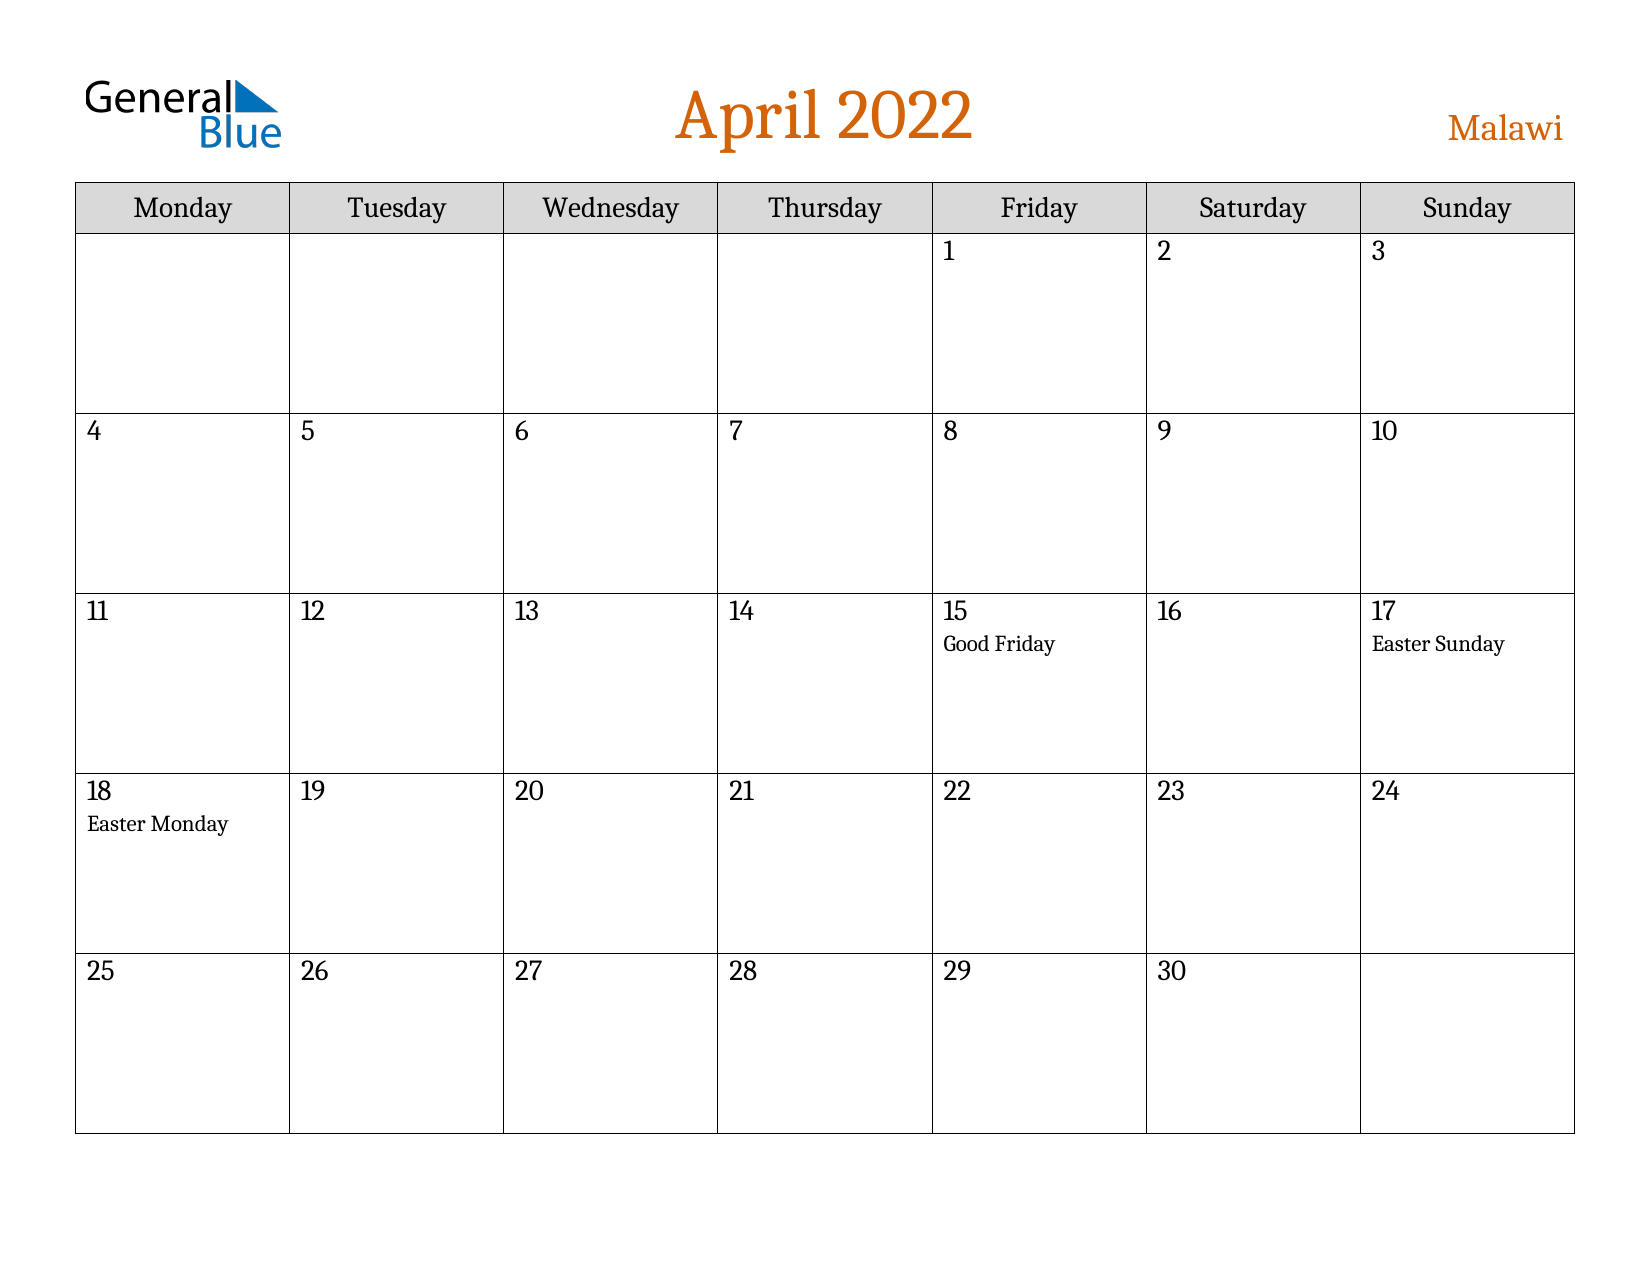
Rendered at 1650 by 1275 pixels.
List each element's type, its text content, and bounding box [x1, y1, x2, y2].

table_cell 15 [933, 594, 1146, 630]
table_cell Saturday [1147, 183, 1360, 233]
table_cell 29 [933, 954, 1146, 990]
table_cell [504, 810, 717, 953]
table_header Malawi [1146, 75, 1574, 182]
table_cell [1147, 810, 1360, 953]
table_cell Easter Monday [76, 810, 289, 953]
table_cell 30 [1147, 954, 1360, 990]
table_cell [76, 270, 289, 413]
table_cell [1361, 270, 1574, 413]
table_cell 22 [933, 774, 1146, 810]
table_cell 25 [76, 954, 289, 990]
table_cell 27 [504, 954, 717, 990]
table_cell [504, 234, 717, 270]
table_cell 19 [290, 774, 503, 810]
table_cell [1147, 630, 1360, 773]
table_cell [1147, 450, 1360, 593]
table_cell Thursday [718, 183, 932, 233]
table_cell 17 [1361, 594, 1574, 630]
table_cell [718, 234, 932, 270]
table_cell [76, 234, 289, 270]
table_cell [504, 990, 717, 1133]
table_cell [1147, 270, 1360, 413]
table_cell [933, 810, 1146, 953]
table_cell [504, 270, 717, 413]
table_cell [933, 450, 1146, 593]
table_cell 12 [290, 594, 503, 630]
table_cell Easter Sunday [1361, 630, 1574, 773]
table_cell 24 [1361, 774, 1574, 810]
table_cell [718, 990, 932, 1133]
table_cell 3 [1361, 234, 1574, 270]
table_cell [933, 270, 1146, 413]
table_cell 7 [718, 414, 932, 450]
table_cell [718, 810, 932, 953]
table_cell 14 [718, 594, 932, 630]
table_cell Monday [76, 183, 289, 233]
table_cell Wednesday [504, 183, 717, 233]
table_cell 2 [1147, 234, 1360, 270]
table_cell [76, 990, 289, 1133]
table_cell 13 [504, 594, 717, 630]
table_cell 10 [1361, 414, 1574, 450]
table_cell 5 [290, 414, 503, 450]
table_cell [1361, 990, 1574, 1133]
table_cell 11 [76, 594, 289, 630]
table_cell 8 [933, 414, 1146, 450]
table_cell [1361, 954, 1574, 990]
table_cell 20 [504, 774, 717, 810]
table_cell [290, 810, 503, 953]
table_cell [718, 270, 932, 413]
table_cell [1361, 810, 1574, 953]
table_cell [76, 450, 289, 593]
table_cell 23 [1147, 774, 1360, 810]
table_cell [718, 630, 932, 773]
table_cell [76, 630, 289, 773]
table_header [76, 75, 503, 182]
table_cell [290, 270, 503, 413]
table_cell [290, 234, 503, 270]
table_cell Good Friday [933, 630, 1146, 773]
table_cell [504, 630, 717, 773]
table_cell 28 [718, 954, 932, 990]
table_cell Sunday [1361, 183, 1574, 233]
table_cell 4 [76, 414, 289, 450]
table_cell 18 [76, 774, 289, 810]
table_cell 21 [718, 774, 932, 810]
table_cell [1361, 450, 1574, 593]
table_cell Tuesday [290, 183, 503, 233]
table_cell 9 [1147, 414, 1360, 450]
picture [86, 80, 281, 148]
table_cell [290, 450, 503, 593]
table_cell [933, 990, 1146, 1133]
table_cell [504, 450, 717, 593]
table_cell [718, 450, 932, 593]
table_cell 26 [290, 954, 503, 990]
table_cell Friday [933, 183, 1146, 233]
table_cell 6 [504, 414, 717, 450]
table_cell [1147, 990, 1360, 1133]
table_cell 16 [1147, 594, 1360, 630]
table_cell 1 [933, 234, 1146, 270]
table_header April 2022 [504, 75, 1146, 182]
table_cell [290, 990, 503, 1133]
table_cell [290, 630, 503, 773]
